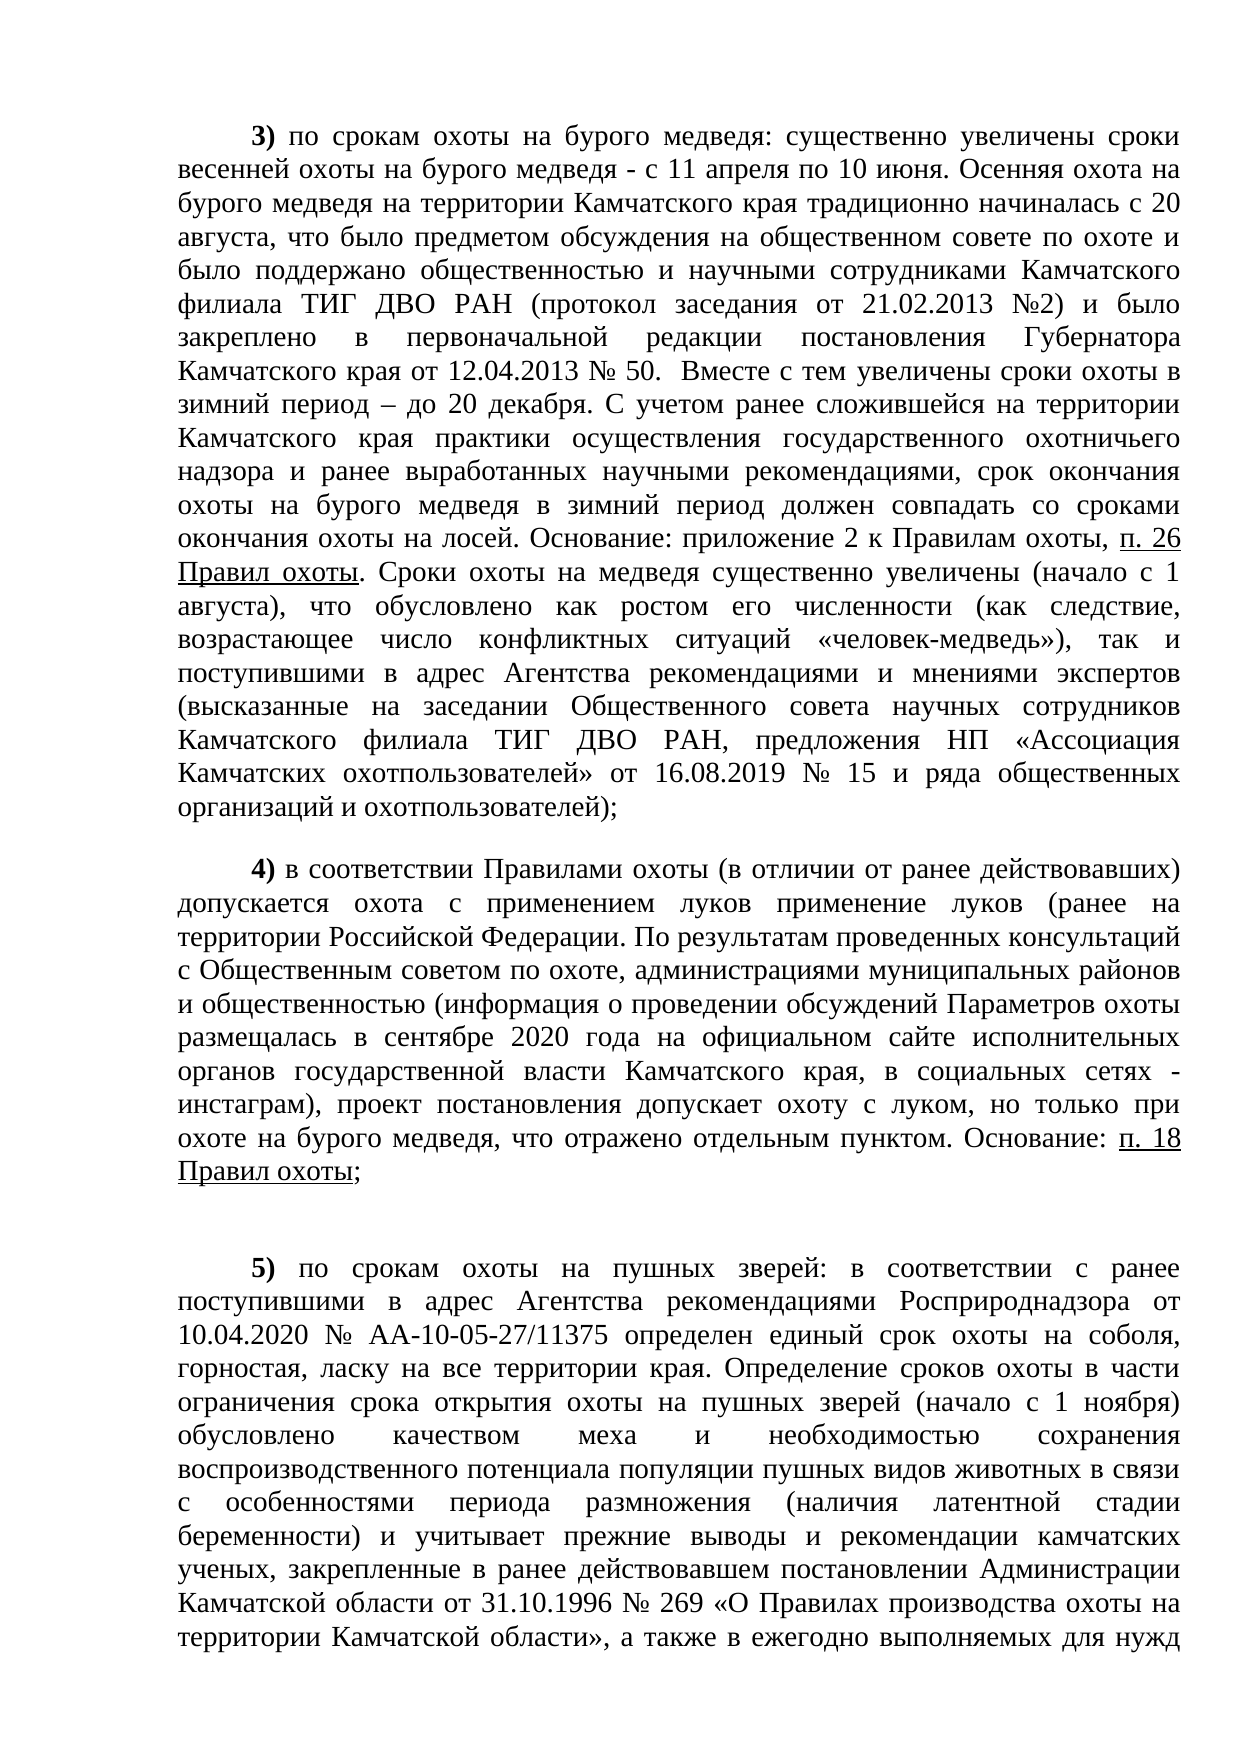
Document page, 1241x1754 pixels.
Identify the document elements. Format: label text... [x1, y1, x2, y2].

text 3) по срокам охоты на бурого медведя: существенно увеличены сроки весенней охоты на бурого медведя - с 11 апреля по 10 июня. Осенняя охота на бурого медведя на территории Камчатского края традиционно начиналась с 20 августа, что было предметом обсуждения на общественном совете по охоте и было поддержано общественностью и научными сотрудниками Камчатского филиала ТИГ ДВО РАН (протокол заседания от 21.02.2013 №2) и было закреплено в первоначальной редакции постановления Губернатора Камчатского края от 12.04.2013 № 50. Вместе с тем увеличены сроки охоты в зимний период – до 20 декабря. С учетом ранее сложившейся на территории Камчатского края практики осуществления государственного охотничьего надзора и ранее выработанных научными рекомендациями, срок окончания охоты на бурого медведя в зимний период должен совпадать со сроками окончания охоты на лосей. Основание: приложение 2 к Правилам охоты, п. 26 Правил охоты. Сроки охоты на медведя существенно увеличены (начало с 1 августа), что обусловлено как ростом его численности (как следствие, возрастающее число конфликтных ситуаций «человек-медведь»), так и поступившими в адрес Агентства рекомендациями и мнениями экспертов (высказанные на заседании Общественного совета научных сотрудников Камчатского филиала ТИГ ДВО РАН, предложения НП «Ассоциация Камчатских охотпользователей» от 16.08.2019 № 15 и ряда общественных организаций и охотпользователей); [177, 118, 1181, 822]
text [177, 1250, 1181, 1652]
text 4) в соответствии Правилами охоты (в отличии от ранее действовавших) допускается охота с применением луков применение луков (ранее на территории Российской Федерации. По результатам проведенных консультаций с Общественным советом по охоте, администрациями муниципальных районов и общественностью (информация о проведении обсуждений Параметров охоты размещалась в сентябре 2020 года на официальном сайте исполнительных органов государственной власти Камчатского края, в социальных сетях - инстаграм), проект постановления допускает охоту с луком, но только при охоте на бурого медведя, что отражено отдельным пунктом. Основание: п. 18 Правил охоты; [177, 852, 1181, 1187]
